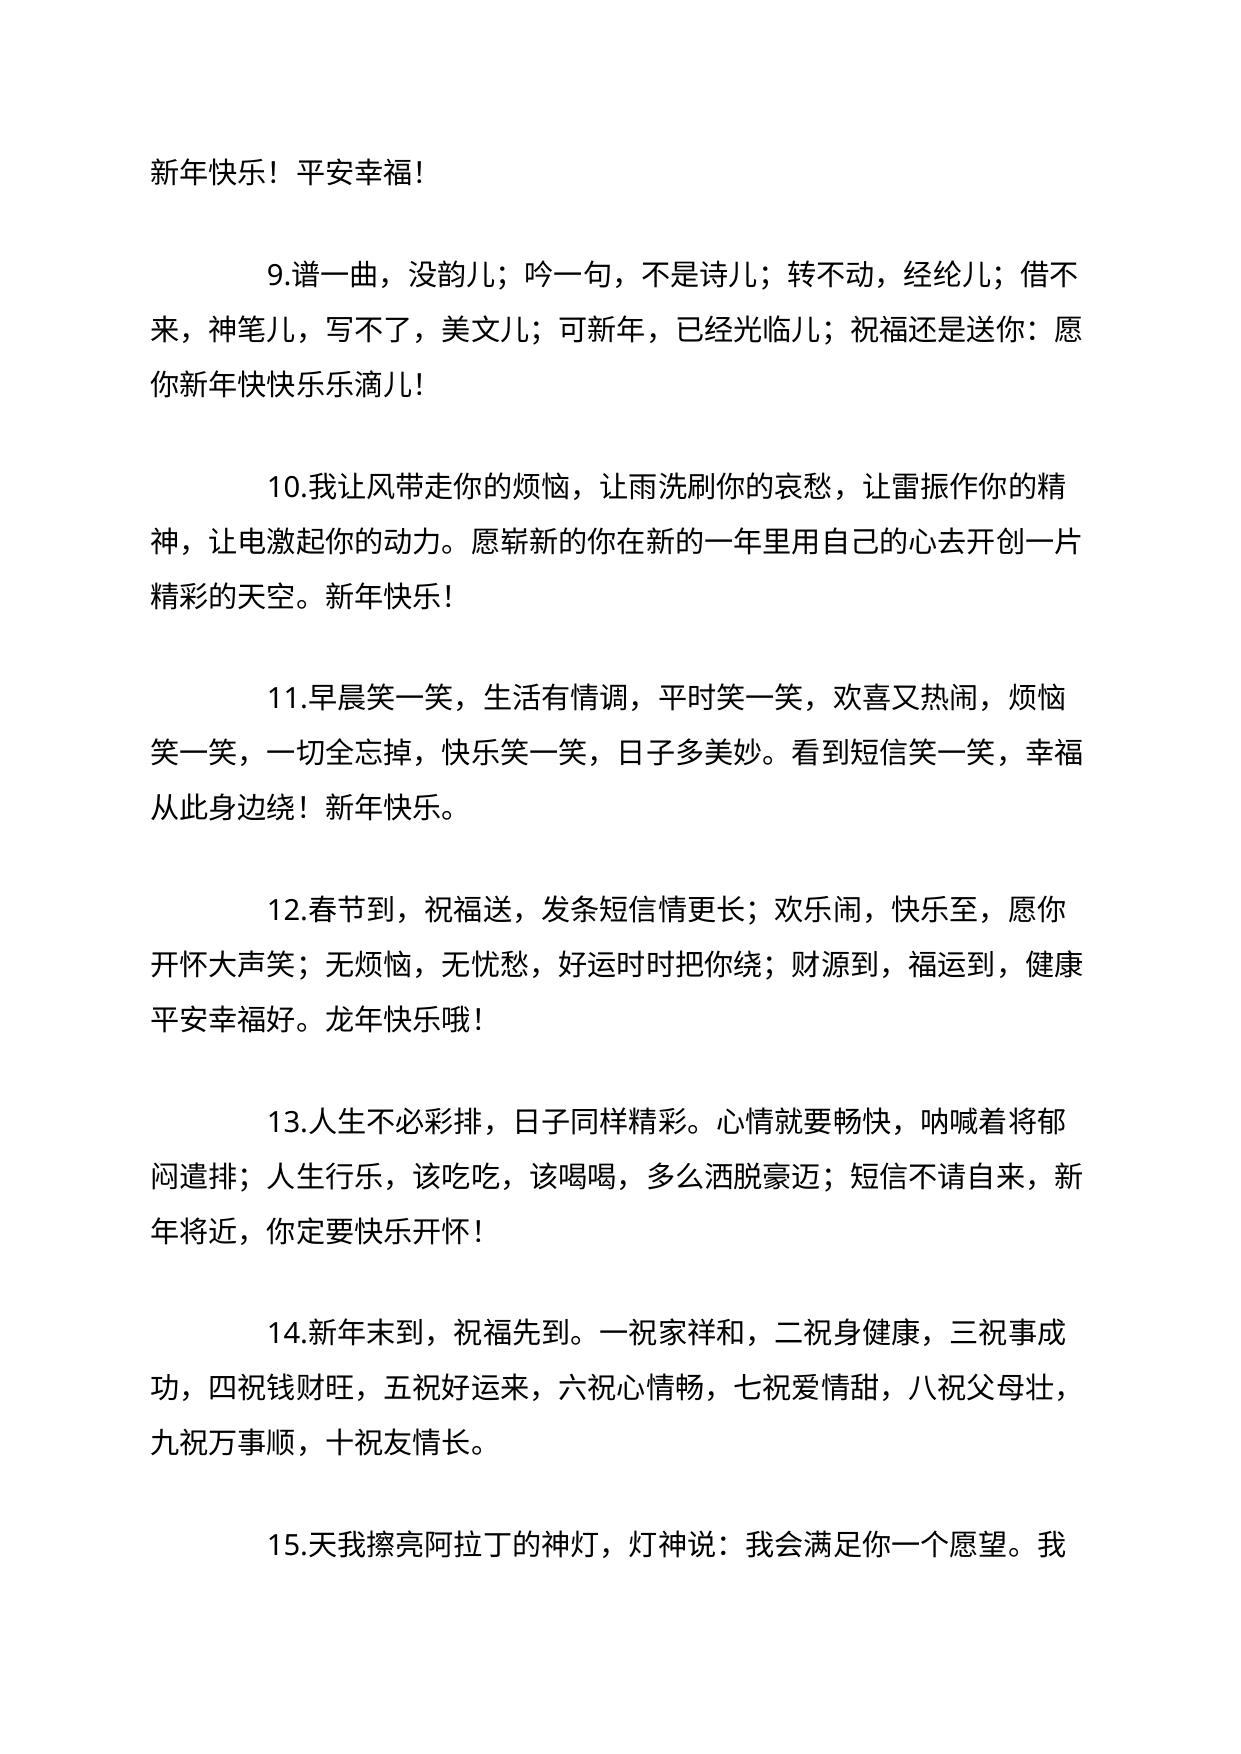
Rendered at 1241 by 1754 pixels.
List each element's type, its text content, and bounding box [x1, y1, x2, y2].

text 11.早晨笑一笑，生活有情调，平时笑一笑，欢喜又热闹，烦恼笑一笑，一切全忘掉，快乐笑一笑，日子多美妙。看到短信笑一笑，幸福从此身边绕！新年快乐。 [150, 675, 1090, 827]
text 9.谱一曲，没韵儿；吟一句，不是诗儿；转不动，经纶儿；借不来，神笔儿，写不了，美文儿；可新年，已经光临儿；祝福还是送你：愿你新年快快乐乐滴儿！ [150, 252, 1090, 404]
text 10.我让风带走你的烦恼，让雨洗刷你的哀愁，让雷振作你的精神，让电激起你的动力。愿崭新的你在新的一年里用自己的心去开创一片精彩的天空。新年快乐！ [150, 463, 1090, 616]
text 13.人生不必彩排，日子同样精彩。心情就要畅快，呐喊着将郁闷遣排；人生行乐，该吃吃，该喝喝，多么洒脱豪迈；短信不请自来，新年将近，你定要快乐开怀！ [150, 1098, 1090, 1251]
text 14.新年末到，祝福先到。一祝家祥和，二祝身健康，三祝事成功，四祝钱财旺，五祝好运来，六祝心情畅，七祝爱情甜，八祝父母壮，九祝万事顺，十祝友情长。 [150, 1310, 1090, 1462]
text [150, 150, 1090, 192]
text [150, 1522, 1090, 1564]
text 12.春节到，祝福送，发条短信情更长；欢乐闹，快乐至，愿你开怀大声笑；无烦恼，无忧愁，好运时时把你绕；财源到，福运到，健康平安幸福好。龙年快乐哦！ [150, 887, 1090, 1039]
